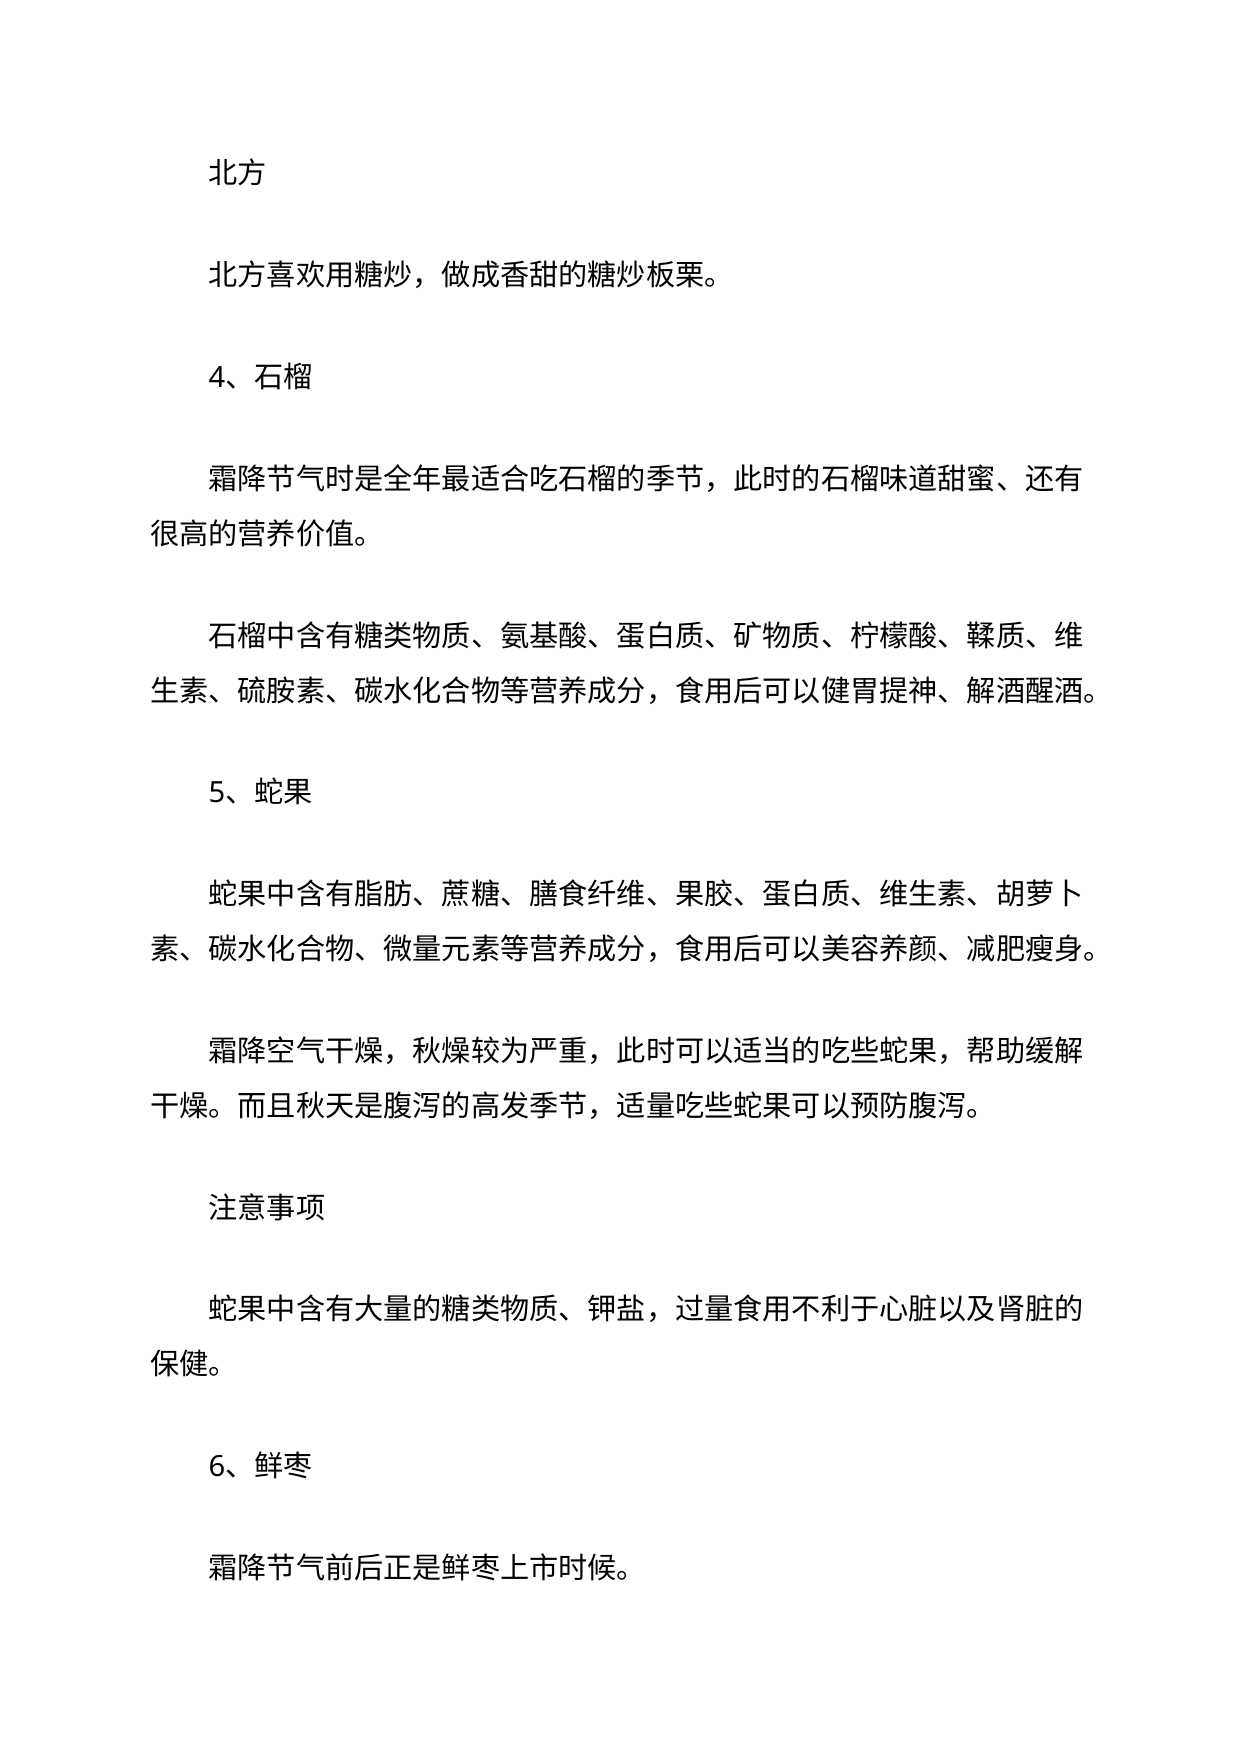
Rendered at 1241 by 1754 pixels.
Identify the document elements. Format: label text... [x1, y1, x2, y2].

text 4、石榴 [150, 353, 1090, 396]
text 注意事项 [150, 1184, 1090, 1226]
text 6、鲜枣 [150, 1443, 1090, 1485]
text 北方喜欢用糖炒，做成香甜的糖炒板栗。 [150, 252, 1090, 294]
text 霜降节气前后正是鲜枣上市时候。 [150, 1544, 1090, 1587]
text 北方 [150, 150, 1090, 192]
text 5、蛇果 [150, 769, 1090, 811]
text 石榴中含有糖类物质、氨基酸、蛋白质、矿物质、柠檬酸、鞣质、维生素、硫胺素、碳水化合物等营养成分，食用后可以健胃提神、解酒醒酒。 [150, 612, 1090, 709]
text 霜降节气时是全年最适合吃石榴的季节，此时的石榴味道甜蜜、还有很高的营养价值。 [150, 456, 1090, 553]
text 蛇果中含有大量的糖类物质、钾盐，过量食用不利于心脏以及肾脏的保健。 [150, 1286, 1090, 1383]
text 霜降空气干燥，秋燥较为严重，此时可以适当的吃些蛇果，帮助缓解干燥。而且秋天是腹泻的高发季节，适量吃些蛇果可以预防腹泻。 [150, 1027, 1090, 1125]
text 蛇果中含有脂肪、蔗糖、膳食纤维、果胶、蛋白质、维生素、胡萝卜素、碳水化合物、微量元素等营养成分，食用后可以美容养颜、减肥瘦身。 [150, 871, 1090, 968]
